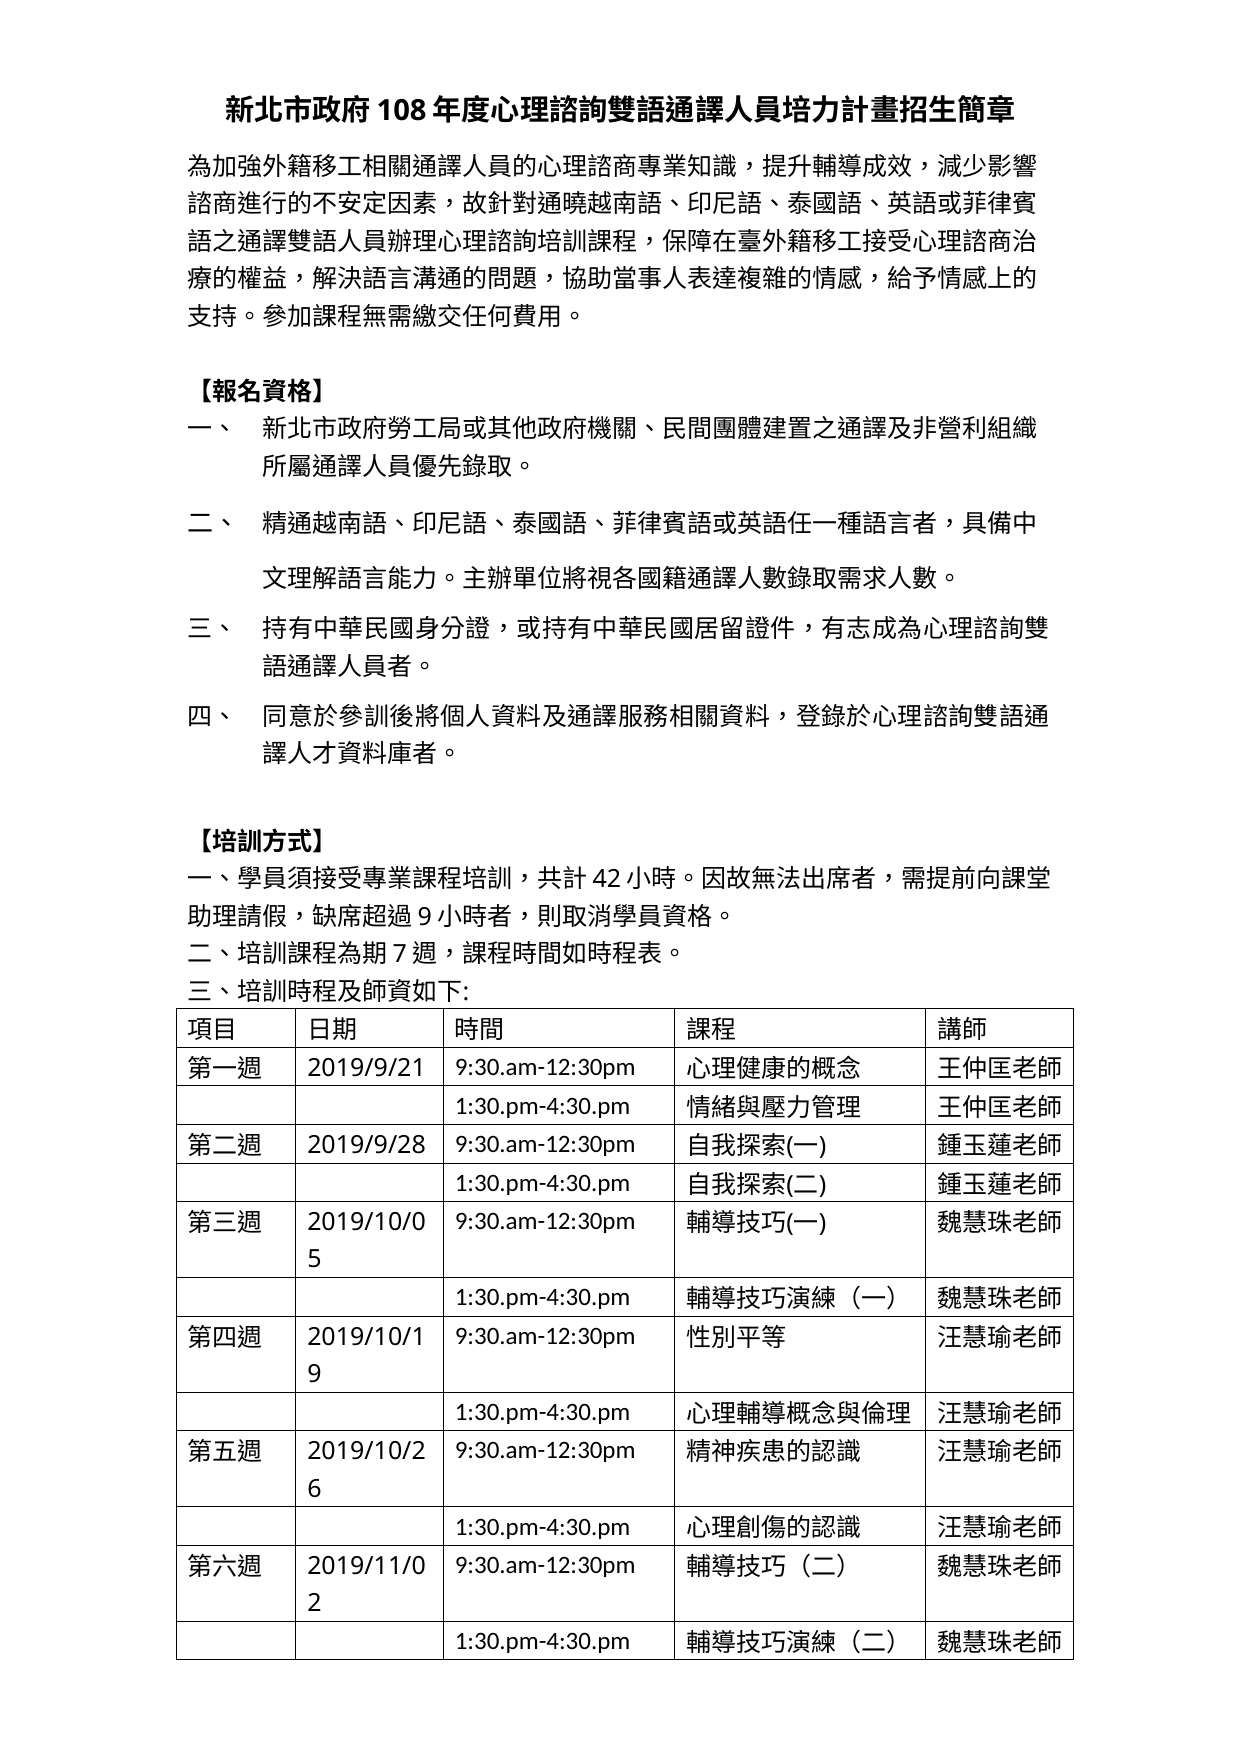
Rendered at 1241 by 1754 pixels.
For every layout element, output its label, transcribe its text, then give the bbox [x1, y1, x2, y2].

table_cell 第三週 [177, 1202, 295, 1277]
table_cell 第四週 [177, 1317, 295, 1392]
table_cell 輔導技巧演練（一） [675, 1278, 925, 1316]
list 精通越南語、印尼語、泰國語、菲律賓語或英語任一種語言者，具備中文理解語言能力。主辦單位將視各國籍通譯人數錄取需求人數。 [187, 483, 1053, 596]
text 二、培訓課程為期7週，課程時間如時程表。 [187, 933, 1053, 971]
table_cell 精神疾患的認識 [675, 1431, 925, 1506]
table_cell 汪慧瑜老師 [926, 1317, 1073, 1392]
table_cell 鍾玉蓮老師 [926, 1164, 1073, 1201]
table_cell 王仲匡老師 [926, 1086, 1073, 1124]
table_cell 1:30.pm-4:30.pm [444, 1164, 674, 1201]
table_cell 心理輔導概念與倫理 [675, 1393, 925, 1430]
table_cell [296, 1622, 443, 1659]
table_cell 1:30.pm-4:30.pm [444, 1086, 674, 1124]
table_cell 情緒與壓力管理 [675, 1086, 925, 1124]
table_cell 1:30.pm-4:30.pm [444, 1278, 674, 1316]
table_cell 2019/10/05 [296, 1202, 443, 1277]
table_header 日期 [296, 1009, 443, 1047]
table_cell 心理創傷的認識 [675, 1507, 925, 1545]
text 【報名資格】 [187, 371, 1053, 408]
table_header 時間 [444, 1009, 674, 1047]
table_cell 第六週 [177, 1546, 295, 1621]
table_cell [177, 1507, 295, 1545]
table_cell 2019/10/26 [296, 1431, 443, 1506]
table_cell 9:30.am-12:30pm [444, 1202, 674, 1277]
table_header 課程 [675, 1009, 925, 1047]
text 一、學員須接受專業課程培訓，共計42小時。因故無法出席者，需提前向課堂助理請假，缺席超過9小時者，則取消學員資格。 [187, 858, 1053, 933]
list 新北市政府勞工局或其他政府機關、民間團體建置之通譯及非營利組織所屬通譯人員優先錄取。 [187, 408, 1053, 483]
table_cell 魏慧珠老師 [926, 1546, 1073, 1621]
table_cell 2019/9/28 [296, 1125, 443, 1162]
table_cell 9:30.am-12:30pm [444, 1546, 674, 1621]
text 三、培訓時程及師資如下: [187, 971, 1053, 1008]
table_cell 汪慧瑜老師 [926, 1431, 1073, 1506]
table_cell 心理健康的概念 [675, 1048, 925, 1085]
table_cell 2019/10/19 [296, 1317, 443, 1392]
table_cell [177, 1086, 295, 1124]
text 新北市政府108年度心理諮詢雙語通譯人員培力計畫招生簡章 [187, 71, 1053, 146]
table_cell 第二週 [177, 1125, 295, 1162]
table_cell 1:30.pm-4:30.pm [444, 1393, 674, 1430]
table_cell [177, 1278, 295, 1316]
table_cell 輔導技巧演練（二） [675, 1622, 925, 1659]
list 同意於參訓後將個人資料及通譯服務相關資料，登錄於心理諮詢雙語通譯人才資料庫者。 [187, 696, 1053, 771]
table_cell 9:30.am-12:30pm [444, 1431, 674, 1506]
table_cell [296, 1086, 443, 1124]
table_cell 自我探索(二) [675, 1164, 925, 1201]
table_cell 9:30.am-12:30pm [444, 1317, 674, 1392]
table_cell 第一週 [177, 1048, 295, 1085]
text 為加強外籍移工相關通譯人員的心理諮商專業知識，提升輔導成效，減少影響諮商進行的不安定因素，故針對通曉越南語、印尼語、泰國語、英語或菲律賓語之通譯雙語人員辦理心理諮詢培訓課程，保障在臺外籍移工接受心理諮商治療的權益，解決語言溝通的問題，協助當事人表達複雜的情感，給予情感上的支持。參加課程無需繳交任何費用。 [187, 146, 1053, 371]
table_cell 1:30.pm-4:30.pm [444, 1507, 674, 1545]
table_cell [296, 1393, 443, 1430]
table_cell 輔導技巧（二） [675, 1546, 925, 1621]
table_cell 汪慧瑜老師 [926, 1507, 1073, 1545]
table_cell 魏慧珠老師 [926, 1202, 1073, 1277]
table_cell 2019/9/21 [296, 1048, 443, 1085]
table_cell 汪慧瑜老師 [926, 1393, 1073, 1430]
table_cell [177, 1393, 295, 1430]
table_cell [296, 1507, 443, 1545]
list 持有中華民國身分證，或持有中華民國居留證件，有志成為心理諮詢雙語通譯人員者。 [187, 608, 1053, 683]
table_cell 性別平等 [675, 1317, 925, 1392]
table_cell 9:30.am-12:30pm [444, 1125, 674, 1162]
table_cell [296, 1164, 443, 1201]
table_cell 輔導技巧(一) [675, 1202, 925, 1277]
table_cell 王仲匡老師 [926, 1048, 1073, 1085]
table_cell 9:30.am-12:30pm [444, 1048, 674, 1085]
table_cell 鍾玉蓮老師 [926, 1125, 1073, 1162]
table_cell 第五週 [177, 1431, 295, 1506]
table_cell 魏慧珠老師 [926, 1622, 1073, 1659]
table_cell [177, 1622, 295, 1659]
table_header 項目 [177, 1009, 295, 1047]
table_cell [177, 1164, 295, 1201]
table_cell [296, 1278, 443, 1316]
table_cell 魏慧珠老師 [926, 1278, 1073, 1316]
text 【培訓方式】 [187, 821, 1053, 858]
table_cell 自我探索(一) [675, 1125, 925, 1162]
table_cell 1:30.pm-4:30.pm [444, 1622, 674, 1659]
table_header 講師 [926, 1009, 1073, 1047]
table_cell 2019/11/02 [296, 1546, 443, 1621]
